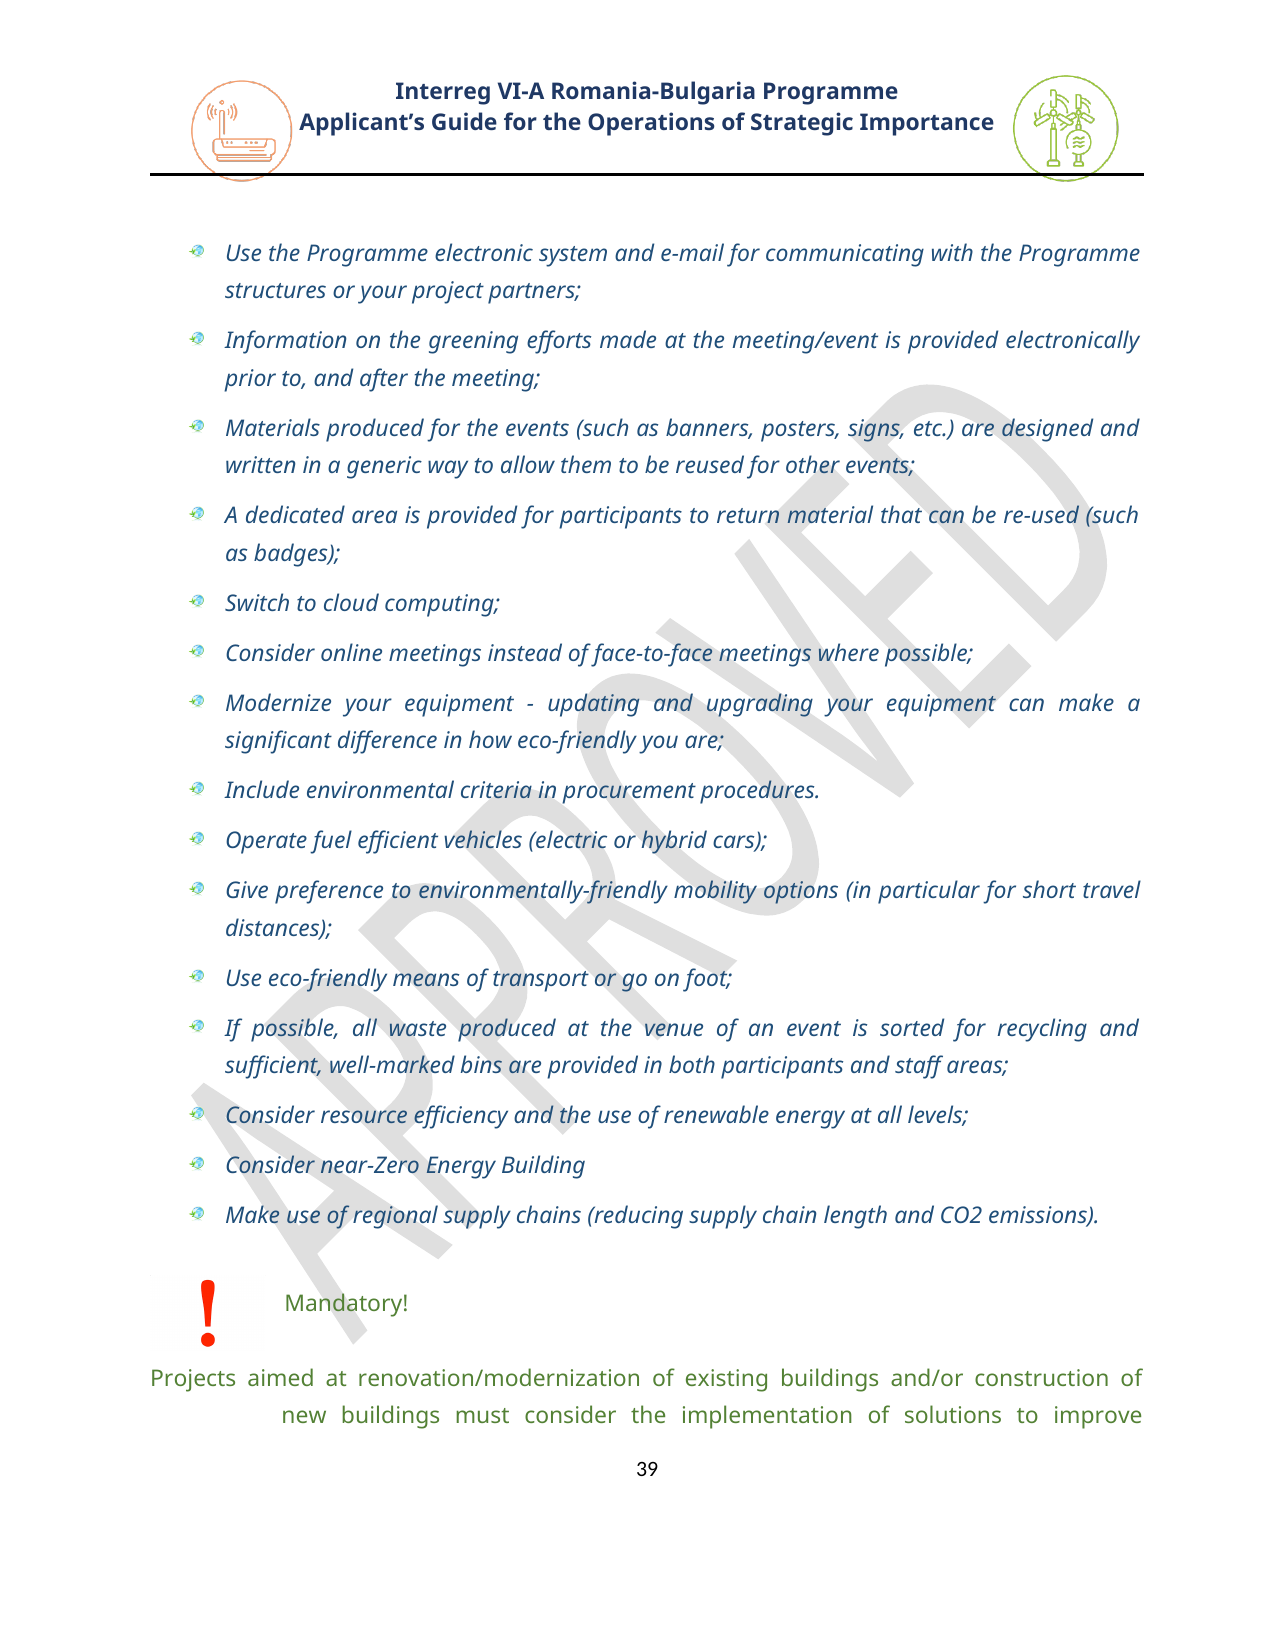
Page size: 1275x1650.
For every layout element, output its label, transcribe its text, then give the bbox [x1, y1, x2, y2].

list Operate fuel efficient vehicles (electric or hybrid cars); [187, 824, 1144, 855]
picture [188, 1156, 204, 1174]
picture [1012, 75, 1119, 173]
list Include environmental criteria in procurement procedures. [187, 774, 1144, 805]
picture [150, 1275, 266, 1351]
list Modernize your equipment - updating and upgrading your equipment can make a significant difference in how eco-friendly you are; [187, 686, 1144, 755]
list Consider resource efficiency and the use of renewable energy at all levels; [187, 1099, 1144, 1130]
picture [188, 644, 204, 661]
picture [188, 694, 204, 711]
picture [188, 1106, 204, 1124]
picture [1012, 176, 1119, 182]
picture [188, 781, 204, 799]
list Give preference to environmentally-friendly mobility options (in particular for short travel distances); [187, 874, 1144, 943]
text Mandatory! [266, 1286, 1144, 1318]
list A dedicated area is provided for participants to return material that can be re-used (such as badges); [187, 499, 1144, 568]
list Materials produced for the events (such as banners, posters, signs, etc.) are designed and written in a generic way to allow them to be reused for other events; [187, 411, 1144, 480]
list Use the Programme electronic system and e-mail for communicating with the Programme structures or your project partners; [187, 236, 1144, 305]
list Consider near-Zero Energy Building [187, 1149, 1144, 1180]
list Information on the greening efforts made at the meeting/event is provided electronically prior to, and after the meeting; [187, 324, 1144, 393]
picture [188, 331, 204, 349]
picture [188, 831, 204, 849]
picture [188, 1206, 204, 1224]
picture [188, 881, 204, 899]
list Switch to cloud computing; [187, 586, 1144, 618]
picture [190, 79, 293, 173]
list Consider online meetings instead of face-to-face meetings where possible; [187, 636, 1144, 668]
picture [188, 1019, 204, 1036]
picture [188, 419, 204, 436]
list Make use of regional supply chains (reducing supply chain length and CO2 emissions). [187, 1199, 1144, 1230]
picture [188, 969, 204, 986]
list Use eco-friendly means of transport or go on foot; [187, 961, 1144, 993]
picture [188, 244, 204, 261]
picture [188, 594, 204, 611]
picture [188, 506, 204, 524]
picture [190, 176, 293, 182]
list If possible, all waste produced at the venue of an event is sorted for recycling and sufficient, well-marked bins are provided in both participants and staff areas; [187, 1011, 1144, 1080]
